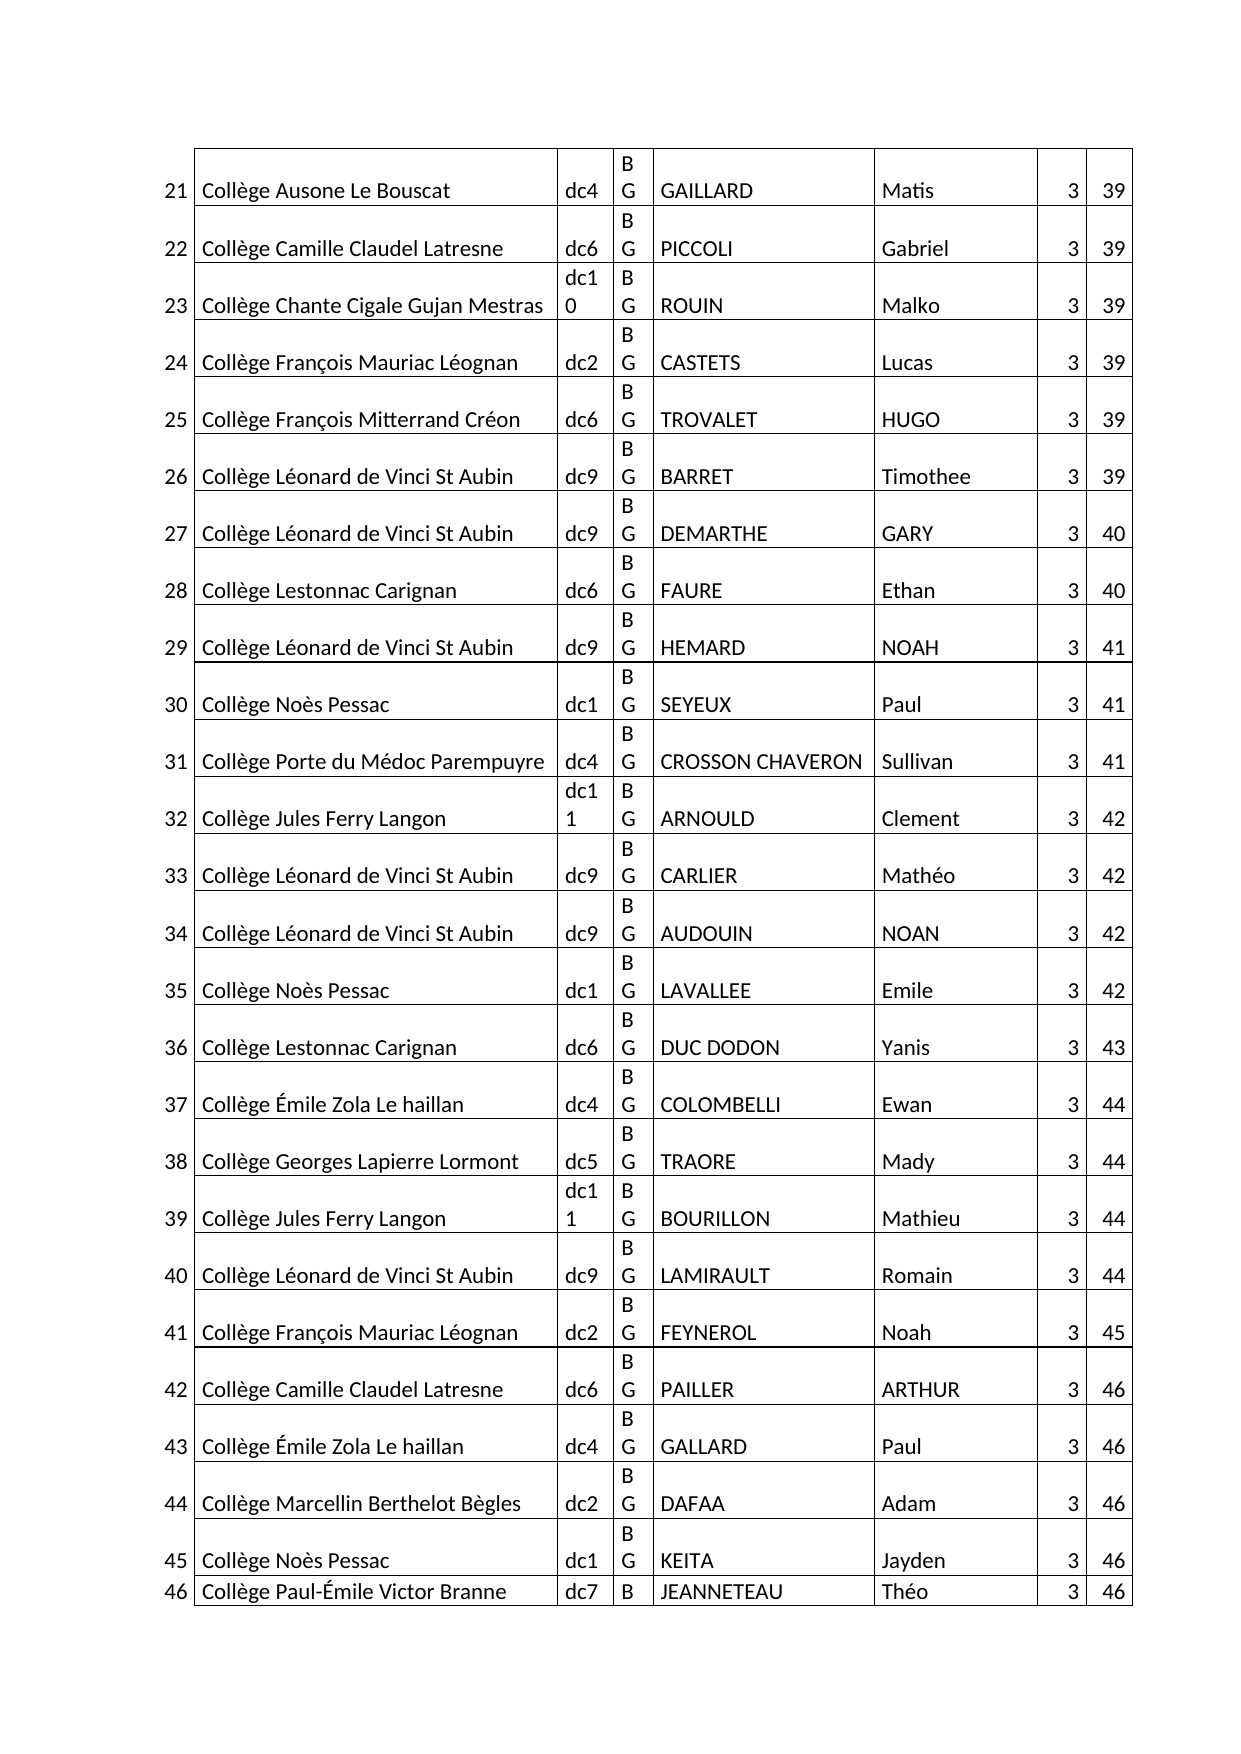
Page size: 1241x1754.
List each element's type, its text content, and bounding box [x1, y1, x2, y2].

table_cell PICCOLI [654, 206, 874, 262]
table_cell 40 [1087, 548, 1132, 604]
table_cell BG [614, 1005, 653, 1061]
table_cell 46 [1087, 1405, 1132, 1461]
table_cell 43 [148, 1404, 194, 1461]
table_cell NOAN [875, 891, 1037, 947]
table_cell dc4 [558, 149, 613, 205]
table_cell 46 [1087, 1519, 1132, 1575]
table_cell dc2 [558, 320, 613, 376]
table_cell BG [614, 377, 653, 433]
table_cell 3 [1038, 1290, 1086, 1346]
table_cell dc9 [558, 891, 613, 947]
table_cell 33 [148, 833, 194, 890]
table_cell BG [614, 1519, 653, 1575]
table_cell Adam [875, 1462, 1037, 1518]
table_cell 31 [148, 719, 194, 776]
table_cell dc1 [558, 948, 613, 1004]
table_cell BG [614, 663, 653, 718]
table_cell dc6 [558, 1005, 613, 1061]
table_cell dc5 [558, 1119, 613, 1175]
table_cell Collège Porte du Médoc Parempuyre [195, 720, 557, 776]
table_cell 3 [1038, 1519, 1086, 1575]
table_cell BG [614, 149, 653, 205]
table_cell 3 [1038, 1176, 1086, 1232]
table_cell dc9 [558, 605, 613, 661]
table_cell Collège Léonard de Vinci St Aubin [195, 1233, 557, 1289]
table_cell 35 [148, 947, 194, 1004]
table_cell Collège Lestonnac Carignan [195, 1005, 557, 1061]
table_cell dc9 [558, 491, 613, 547]
table_cell 46 [1087, 1348, 1132, 1403]
table_cell 3 [1038, 1405, 1086, 1461]
table_cell Mathieu [875, 1176, 1037, 1232]
table_cell Collège Noès Pessac [195, 663, 557, 718]
table_cell 3 [1038, 206, 1086, 262]
table_cell Collège Marcellin Berthelot Bègles [195, 1462, 557, 1518]
table_cell BG [614, 605, 653, 661]
table_cell 39 [1087, 320, 1132, 376]
table_cell ARTHUR [875, 1348, 1037, 1403]
table_cell 42 [1087, 834, 1132, 890]
table_cell BG [614, 1119, 653, 1175]
table_cell 43 [1087, 1005, 1132, 1061]
table_cell HUGO [875, 377, 1037, 433]
table_cell dc4 [558, 1405, 613, 1461]
table_cell Romain [875, 1233, 1037, 1289]
table_cell BG [614, 777, 653, 833]
table_cell DUC DODON [654, 1005, 874, 1061]
table_cell 3 [1038, 1062, 1086, 1118]
table_cell BG [614, 1348, 653, 1403]
table_cell dc4 [558, 720, 613, 776]
table_cell HEMARD [654, 605, 874, 661]
table_cell Collège Lestonnac Carignan [195, 548, 557, 604]
table_cell 3 [1038, 263, 1086, 319]
table_cell 3 [1038, 720, 1086, 776]
table_cell 3 [1038, 1119, 1086, 1175]
table_cell 38 [148, 1118, 194, 1175]
table_cell 30 [148, 661, 194, 718]
table_cell 3 [1038, 834, 1086, 890]
table_cell 3 [1038, 605, 1086, 661]
table_cell 25 [148, 376, 194, 433]
table_cell Collège François Mauriac Léognan [195, 320, 557, 376]
table_cell dc10 [558, 263, 613, 319]
table_cell PAILLER [654, 1348, 874, 1403]
table_cell 42 [148, 1346, 194, 1403]
table_cell 42 [1087, 948, 1132, 1004]
table_cell Collège Camille Claudel Latresne [195, 206, 557, 262]
table_cell 3 [1038, 434, 1086, 490]
table_cell 22 [148, 205, 194, 262]
table_cell CARLIER [654, 834, 874, 890]
table_cell 39 [1087, 206, 1132, 262]
table_cell 3 [1038, 948, 1086, 1004]
table_cell Mathéo [875, 834, 1037, 890]
table_cell BG [614, 491, 653, 547]
table_cell Collège Émile Zola Le haillan [195, 1405, 557, 1461]
table_cell 3 [1038, 1233, 1086, 1289]
table_cell 34 [148, 890, 194, 947]
table_cell 39 [1087, 434, 1132, 490]
table_cell Collège Léonard de Vinci St Aubin [195, 434, 557, 490]
table_cell DAFAA [654, 1462, 874, 1518]
table_cell dc9 [558, 434, 613, 490]
table_cell BG [614, 1233, 653, 1289]
table_cell 41 [148, 1289, 194, 1346]
table_cell 44 [1087, 1062, 1132, 1118]
table_cell dc9 [558, 834, 613, 890]
table_cell dc7 [558, 1576, 613, 1605]
table_cell KEITA [654, 1519, 874, 1575]
table_cell BG [614, 1062, 653, 1118]
table_cell BG [614, 1290, 653, 1346]
table_cell TROVALET [654, 377, 874, 433]
table_cell CASTETS [654, 320, 874, 376]
table_cell 42 [1087, 891, 1132, 947]
table_cell Collège Camille Claudel Latresne [195, 1348, 557, 1403]
table_cell Ewan [875, 1062, 1037, 1118]
table_cell Emile [875, 948, 1037, 1004]
table_cell BG [614, 834, 653, 890]
table_cell 28 [148, 547, 194, 604]
table_cell 41 [1087, 720, 1132, 776]
table_cell 3 [1038, 663, 1086, 718]
table_cell 45 [148, 1518, 194, 1575]
table_cell Lucas [875, 320, 1037, 376]
table_cell dc1 [558, 663, 613, 718]
table_cell 3 [1038, 548, 1086, 604]
table_cell Collège Chante Cigale Gujan Mestras [195, 263, 557, 319]
table_cell DEMARTHE [654, 491, 874, 547]
table_cell Mady [875, 1119, 1037, 1175]
table_cell 45 [1087, 1290, 1132, 1346]
table_cell 41 [1087, 663, 1132, 718]
table_cell Théo [875, 1576, 1037, 1605]
table_cell 44 [1087, 1176, 1132, 1232]
table_cell 44 [1087, 1119, 1132, 1175]
table_cell dc4 [558, 1062, 613, 1118]
table_cell NOAH [875, 605, 1037, 661]
table_cell 3 [1038, 1462, 1086, 1518]
table_cell LAVALLEE [654, 948, 874, 1004]
table_cell 21 [148, 148, 194, 205]
table_cell 40 [1087, 491, 1132, 547]
table_cell Paul [875, 1405, 1037, 1461]
table_cell BG [614, 1176, 653, 1232]
table_cell dc1 [558, 1519, 613, 1575]
table_cell Noah [875, 1290, 1037, 1346]
table_cell Timothee [875, 434, 1037, 490]
table_cell SEYEUX [654, 663, 874, 718]
table_cell dc9 [558, 1233, 613, 1289]
table_cell Malko [875, 263, 1037, 319]
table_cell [195, 1576, 557, 1605]
table_cell Collège Léonard de Vinci St Aubin [195, 891, 557, 947]
table_cell 46 [1087, 1462, 1132, 1518]
table_cell BG [614, 1576, 653, 1605]
table_cell Collège Noès Pessac [195, 948, 557, 1004]
table_cell Collège Émile Zola Le haillan [195, 1062, 557, 1118]
table_cell LAMIRAULT [654, 1233, 874, 1289]
table_cell TRAORE [654, 1119, 874, 1175]
table_cell 3 [1038, 491, 1086, 547]
table_cell AUDOUIN [654, 891, 874, 947]
table_cell 26 [148, 433, 194, 490]
table_cell dc6 [558, 206, 613, 262]
table_cell 46 [1087, 1576, 1132, 1605]
table_cell BG [614, 320, 653, 376]
table_cell Collège Noès Pessac [195, 1519, 557, 1575]
table_cell 36 [148, 1004, 194, 1061]
table_cell CROSSON CHAVERON [654, 720, 874, 776]
table_cell Collège Ausone Le Bouscat [195, 149, 557, 205]
table_cell 27 [148, 490, 194, 547]
table_cell dc6 [558, 1348, 613, 1403]
table_cell Collège Jules Ferry Langon [195, 1176, 557, 1232]
table_cell 3 [1038, 320, 1086, 376]
table_cell GAILLARD [654, 149, 874, 205]
table_cell 24 [148, 319, 194, 376]
table_cell JEANNETEAU [654, 1576, 874, 1605]
table_cell Collège Léonard de Vinci St Aubin [195, 491, 557, 547]
table_cell Gabriel [875, 206, 1037, 262]
table_cell Collège Léonard de Vinci St Aubin [195, 834, 557, 890]
table_cell Collège François Mauriac Léognan [195, 1290, 557, 1346]
table_cell FAURE [654, 548, 874, 604]
table_cell 37 [148, 1061, 194, 1118]
table_cell 39 [148, 1175, 194, 1232]
table_cell FEYNEROL [654, 1290, 874, 1346]
table_cell 39 [1087, 377, 1132, 433]
table_cell 3 [1038, 1576, 1086, 1605]
table_cell GARY [875, 491, 1037, 547]
table_cell dc6 [558, 377, 613, 433]
table_cell 3 [1038, 149, 1086, 205]
table_cell Sullivan [875, 720, 1037, 776]
table_cell 39 [1087, 263, 1132, 319]
table_cell Yanis [875, 1005, 1037, 1061]
table_cell 3 [1038, 1348, 1086, 1403]
table_cell Collège Jules Ferry Langon [195, 777, 557, 833]
table_cell Collège Georges Lapierre Lormont [195, 1119, 557, 1175]
table_cell ARNOULD [654, 777, 874, 833]
table_cell 3 [1038, 1005, 1086, 1061]
table_cell dc6 [558, 548, 613, 604]
table_cell Paul [875, 663, 1037, 718]
table_cell Ethan [875, 548, 1037, 604]
table_cell GALLARD [654, 1405, 874, 1461]
table_cell BOURILLON [654, 1176, 874, 1232]
table_cell BG [614, 1462, 653, 1518]
table_cell 29 [148, 604, 194, 661]
table_cell 3 [1038, 777, 1086, 833]
table_cell BG [614, 720, 653, 776]
table_cell dc11 [558, 1176, 613, 1232]
table_cell 44 [1087, 1233, 1132, 1289]
table_cell 32 [148, 776, 194, 833]
table_cell 23 [148, 262, 194, 319]
table_cell BARRET [654, 434, 874, 490]
table_cell 39 [1087, 149, 1132, 205]
table_cell 40 [148, 1232, 194, 1289]
table_cell Collège Léonard de Vinci St Aubin [195, 605, 557, 661]
table_cell dc2 [558, 1290, 613, 1346]
table_cell 3 [1038, 891, 1086, 947]
table_cell 3 [1038, 377, 1086, 433]
table_cell 44 [148, 1461, 194, 1518]
table_cell ROUIN [654, 263, 874, 319]
table_cell dc11 [558, 777, 613, 833]
table_cell 46 [148, 1575, 194, 1605]
table_cell BG [614, 548, 653, 604]
table_cell Clement [875, 777, 1037, 833]
table_cell BG [614, 1405, 653, 1461]
table_cell Collège François Mitterrand Créon [195, 377, 557, 433]
table_cell BG [614, 206, 653, 262]
table_cell BG [614, 891, 653, 947]
table_cell Matis [875, 149, 1037, 205]
table_cell BG [614, 948, 653, 1004]
table_cell 42 [1087, 777, 1132, 833]
table_cell BG [614, 434, 653, 490]
table_cell dc2 [558, 1462, 613, 1518]
table_cell 41 [1087, 605, 1132, 661]
table_cell Jayden [875, 1519, 1037, 1575]
table_cell BG [614, 263, 653, 319]
table_cell COLOMBELLI [654, 1062, 874, 1118]
